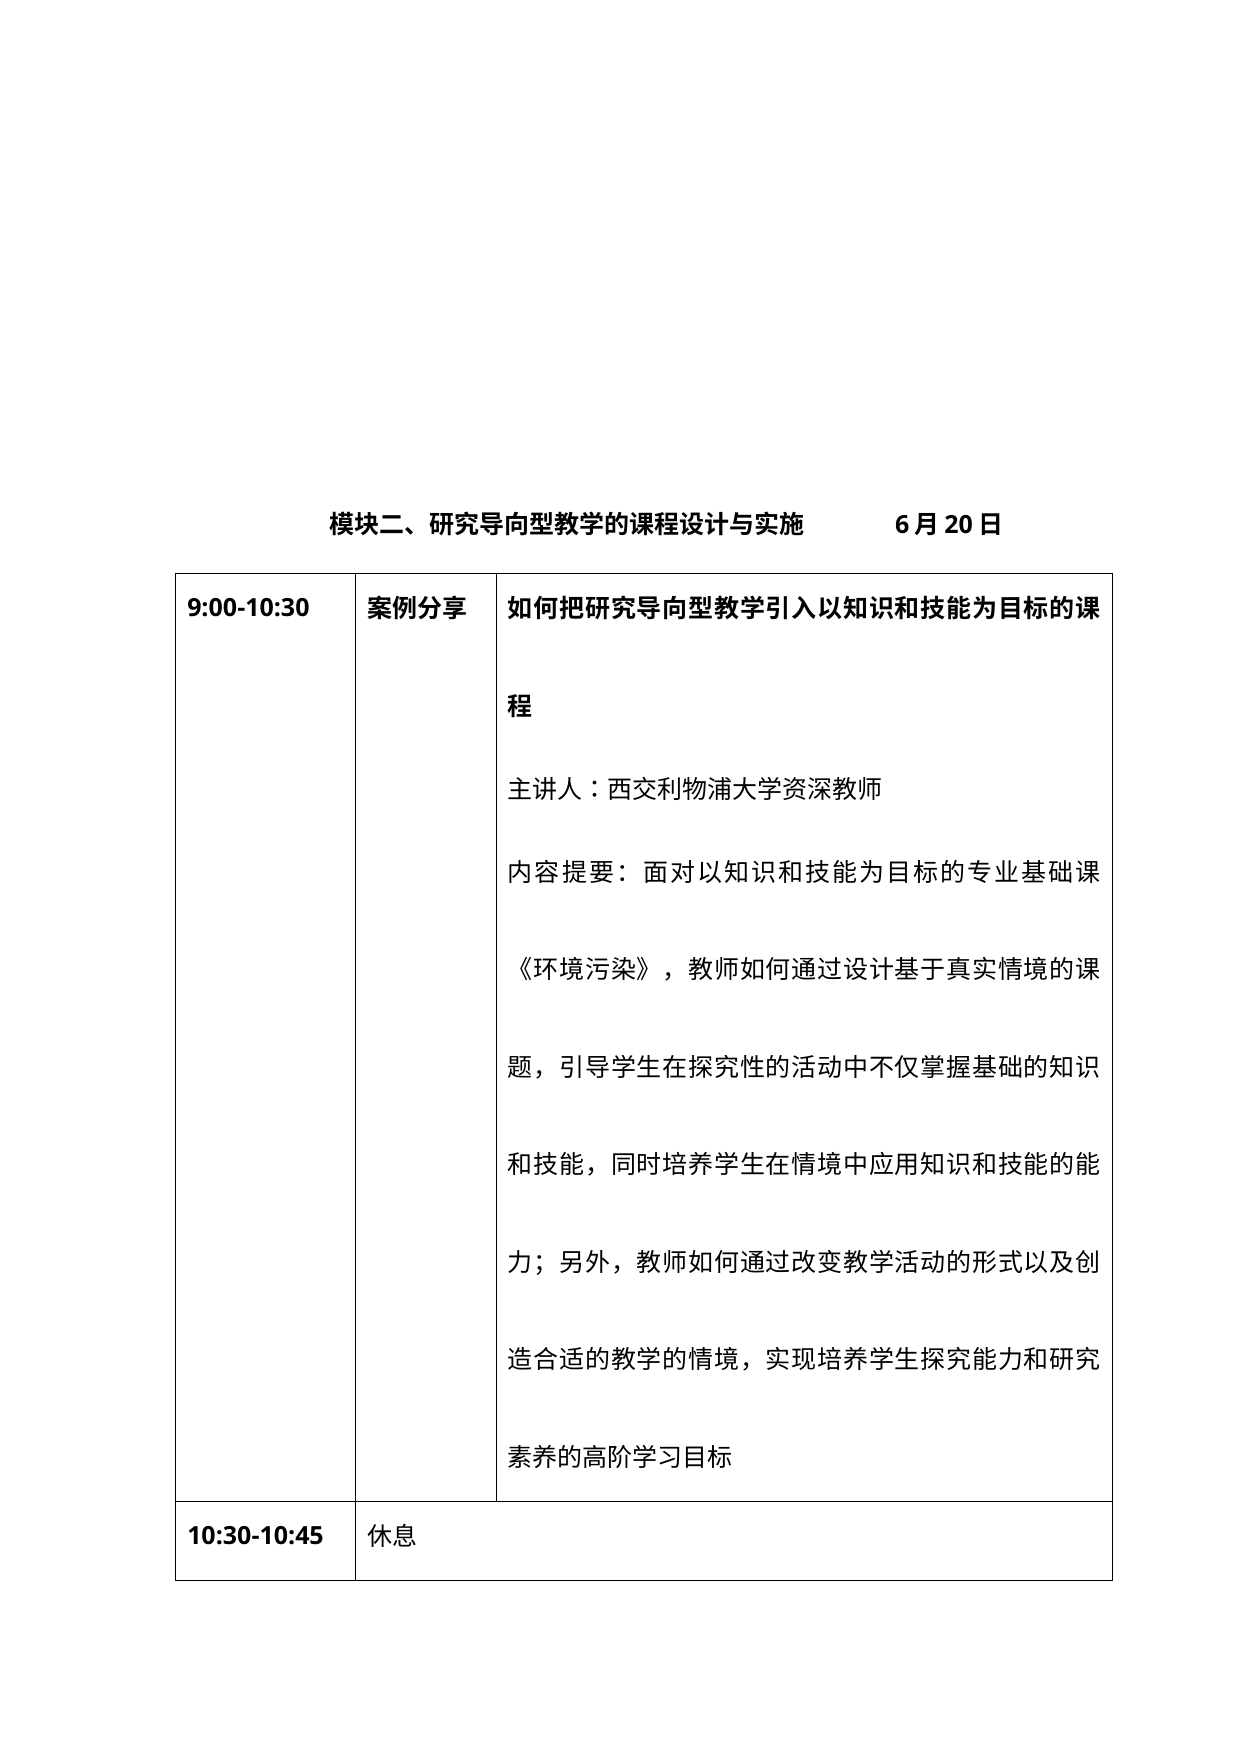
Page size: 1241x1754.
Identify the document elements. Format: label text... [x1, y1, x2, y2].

table_header 案例分享 [356, 574, 496, 1501]
table_cell 休息 [356, 1502, 1112, 1580]
text 模块二、研究导向型教学的课程设计与实施 6月20日 [187, 490, 1003, 555]
table_header 如何把研究导向型教学引入以知识和技能为目标的课程 主讲人：西交利物浦大学资深教师 内容提要：面对以知识和技能为目标的专业基础课《环境污染》，教师如何通过设计基于真实情境的课题，引导学生在探究性的活动中不仅掌握基础的知识和技能，同时培养学生在情境中应用知识和技能的能力；另外，教师如何通过改变教学活动的形式以及创造合适的教学的情境，实现培养学生探究能力和研究素养的高阶学习目标 [497, 574, 1112, 1501]
table_cell 10:30-10:45 [176, 1502, 355, 1580]
table_header 9:00-10:30 [176, 574, 355, 1501]
